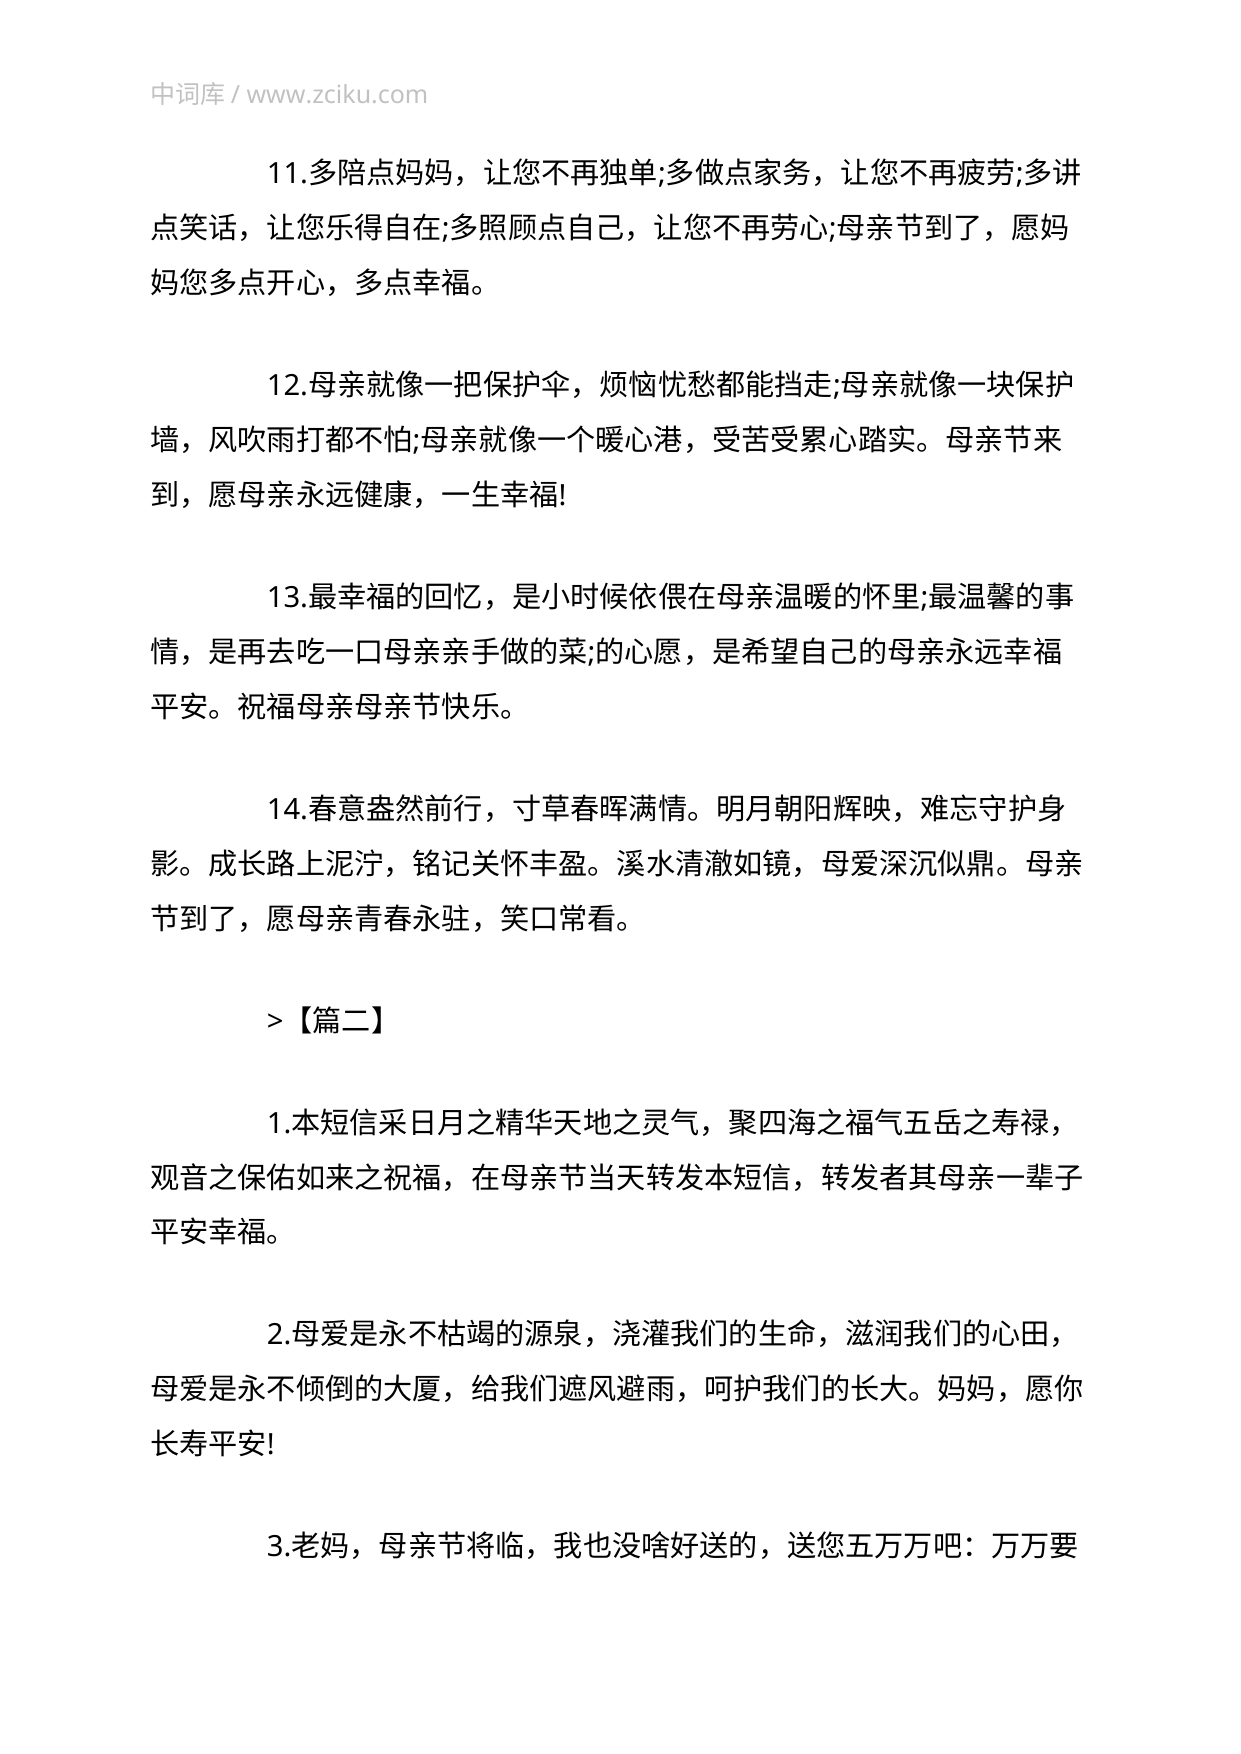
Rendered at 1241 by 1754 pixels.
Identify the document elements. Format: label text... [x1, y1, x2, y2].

text 11.多陪点妈妈，让您不再独单;多做点家务，让您不再疲劳;多讲点笑话，让您乐得自在;多照顾点自己，让您不再劳心;母亲节到了，愿妈妈您多点开心，多点幸福。 [150, 150, 1090, 302]
text 12.母亲就像一把保护伞，烦恼忧愁都能挡走;母亲就像一块保护墙，风吹雨打都不怕;母亲就像一个暖心港，受苦受累心踏实。母亲节来到，愿母亲永远健康，一生幸福! [150, 362, 1090, 514]
text 2.母爱是永不枯竭的源泉，浇灌我们的生命，滋润我们的心田，母爱是永不倾倒的大厦，给我们遮风避雨，呵护我们的长大。妈妈，愿你长寿平安! [150, 1311, 1090, 1463]
text 13.最幸福的回忆，是小时候依偎在母亲温暖的怀里;最温馨的事情，是再去吃一口母亲亲手做的菜;的心愿，是希望自己的母亲永远幸福平安。祝福母亲母亲节快乐。 [150, 574, 1090, 726]
text 14.春意盎然前行，寸草春晖满情。明月朝阳辉映，难忘守护身影。成长路上泥泞，铭记关怀丰盈。溪水清澈如镜，母爱深沉似鼎。母亲节到了，愿母亲青春永驻，笑口常看。 [150, 786, 1090, 938]
text 1.本短信采日月之精华天地之灵气，聚四海之福气五岳之寿禄，观音之保佑如来之祝福，在母亲节当天转发本短信，转发者其母亲一辈子平安幸福。 [150, 1099, 1090, 1251]
text >【篇二】 [150, 997, 1090, 1039]
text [150, 1523, 1090, 1565]
